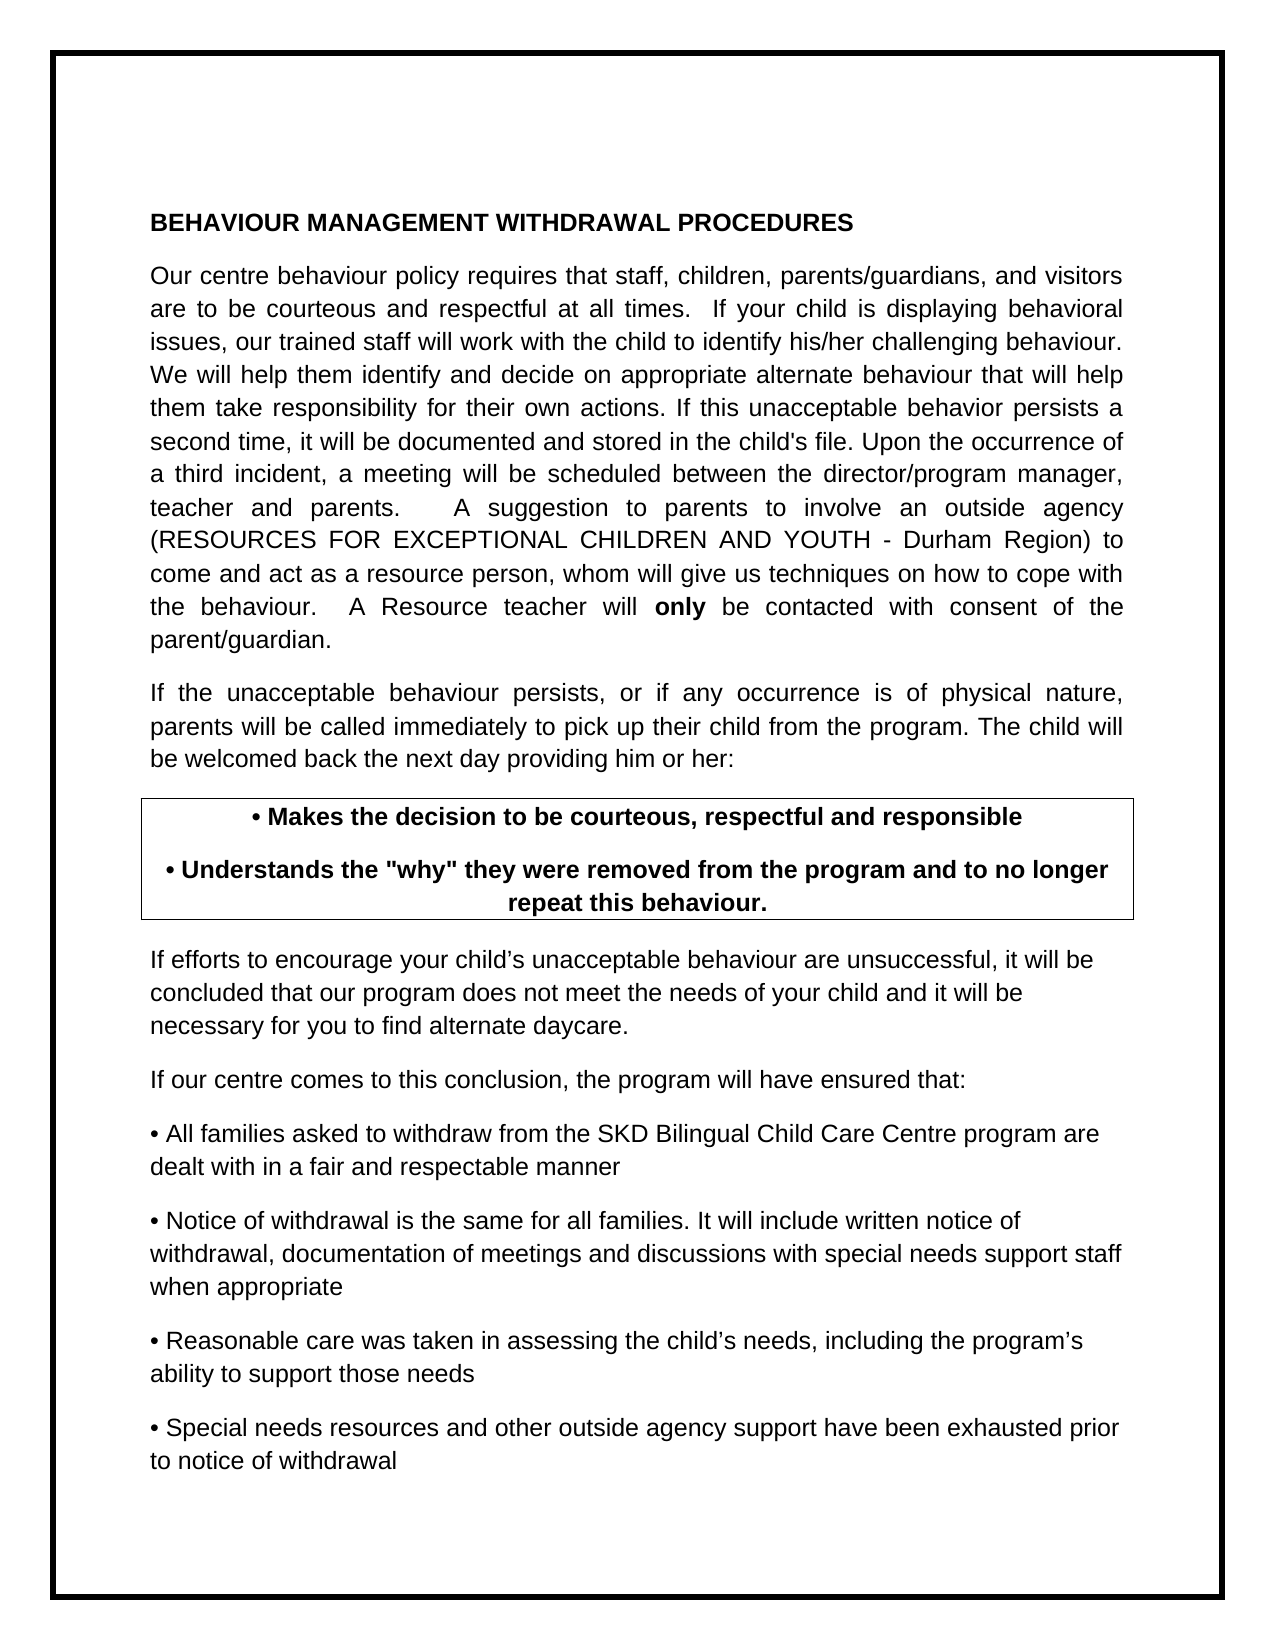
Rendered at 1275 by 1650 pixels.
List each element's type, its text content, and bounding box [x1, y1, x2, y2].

text • Notice of withdrawal is the same for all families. It will include written notice of withdrawal, documentation of meetings and discussions with special needs support staff when appropriate [150, 1206, 1125, 1301]
text • All families asked to withdraw from the SKD Bilingual Child Care Centre program are dealt with in a fair and respectable manner [150, 1119, 1125, 1181]
text • Makes the decision to be courteous, respectful and responsible [142, 799, 1133, 830]
text Our centre behaviour policy requires that staff, children, parents/guardians, and visitors are to be courteous and respectful at all times. If your child is displaying behavioral issues, our trained staff will work with the child to identify his/her challenging behaviour. We will help them identify and decide on appropriate alternate behaviour that will help them take responsibility for their own actions. If this unacceptable behavior persists a second time, it will be documented and stored in the child's file. Upon the occurrence of a third incident, a meeting will be scheduled between the director/program manager, teacher and parents. A suggestion to parents to involve an outside agency (RESOURCES FOR EXCEPTIONAL CHILDREN AND YOUTH - Durham Region) to come and act as a resource person, whom will give us techniques on how to cope with the behaviour. A Resource teacher will only be contacted with consent of the parent/guardian. [150, 261, 1125, 653]
text • Understands the "why" they were removed from the program and to no longer repeat this behaviour. [142, 852, 1133, 919]
text If the unacceptable behaviour persists, or if any occurrence is of physical nature, parents will be called immediately to pick up their child from the program. The child will be welcomed back the next day providing him or her: [150, 678, 1125, 773]
text If efforts to encourage your child’s unacceptable behaviour are unsuccessful, it will be concluded that our program does not meet the needs of your child and it will be necessary for you to find alternate daycare. [150, 945, 1125, 1040]
text • Reasonable care was taken in assessing the child’s needs, including the program’s ability to support those needs [150, 1326, 1125, 1388]
text • Special needs resources and other outside agency support have been exhausted prior to notice of withdrawal [150, 1413, 1125, 1474]
text BEHAVIOUR MANAGEMENT WITHDRAWAL PROCEDURES [150, 207, 1125, 236]
text If our centre comes to this conclusion, the program will have ensured that: [150, 1065, 1125, 1094]
